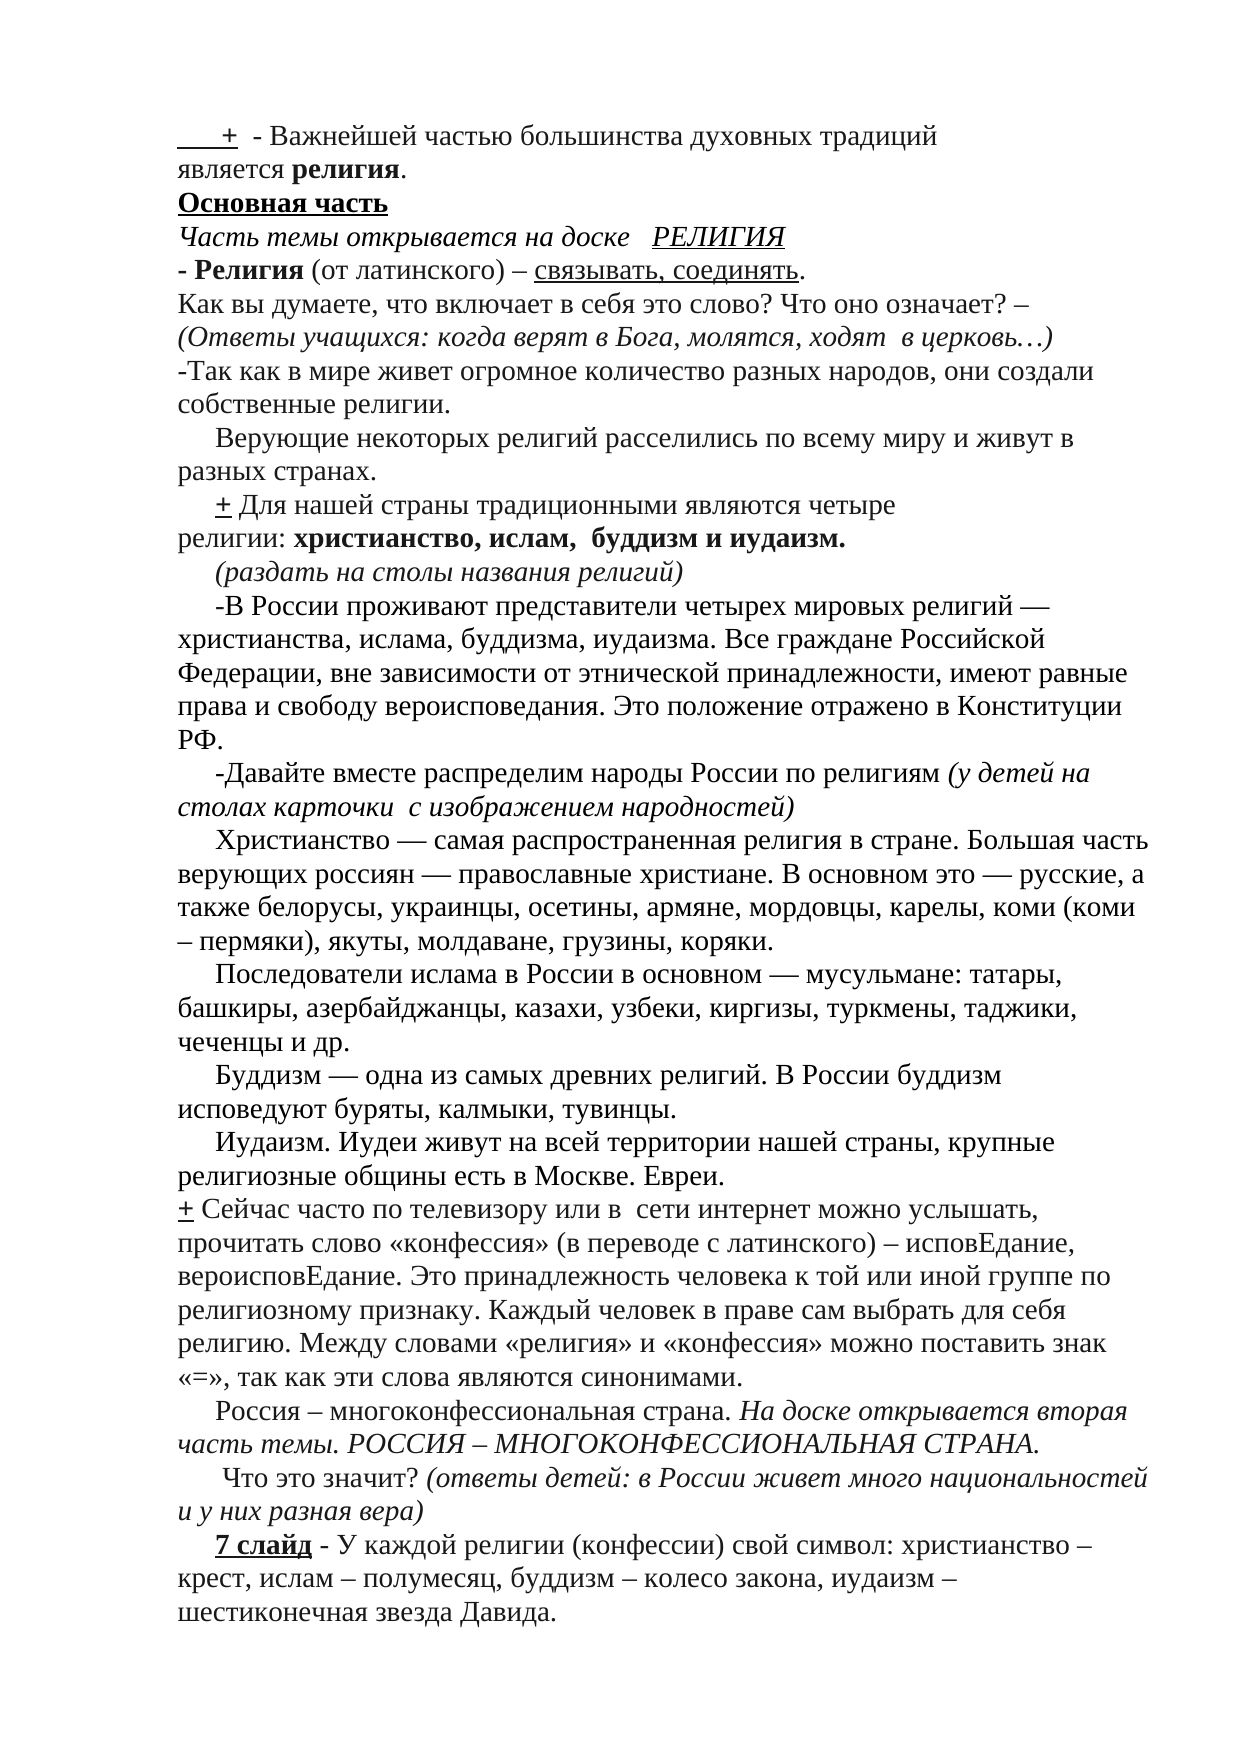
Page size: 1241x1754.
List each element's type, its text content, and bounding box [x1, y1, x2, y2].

text - Религия (от латинского) – связывать, соединять. [177, 252, 1152, 286]
text (раздать на столы названия религий) [177, 554, 1152, 588]
text Как вы думаете, что включает в себя это слово? Что оно означает? – (Ответы учащихся: когда верят в Бога, молятся, ходят в церковь…) [177, 286, 1152, 353]
text + Для нашей страны традиционными являются четыре религии: христианство, ислам, буддизм и иудаизм. [177, 487, 1152, 554]
text Буддизм — одна из самых древних религий. В России буддизм исповедуют буряты, калмыки, тувинцы. [177, 1057, 1152, 1124]
text -Давайте вместе распределим народы России по религиям (у детей на столах карточки с изображением народностей) [177, 755, 1152, 822]
text 7 слайд - У каждой религии (конфессии) свой символ: христианство – крест, ислам – полумесяц, буддизм – колесо закона, иудаизм – шестиконечная звезда Давида. [177, 1527, 1152, 1627]
text -Так как в мире живет огромное количество разных народов, они создали собственные религии. [177, 353, 1152, 420]
text Христианство — самая распространенная религия в стране. Большая часть верующих россиян — православные христиане. В основном это — русские, а также белорусы, украинцы, осетины, армяне, мордовцы, карелы, коми (коми – пермяки), якуты, молдаване, грузины, коряки. [177, 822, 1152, 957]
text Иудаизм. Иудеи живут на всей территории нашей страны, крупные религиозные общины есть в Москве. Евреи. + Сейчас часто по телевизору или в сети интернет можно услышать, прочитать слово «конфессия» (в переводе с латинского) – исповЕдание, вероисповЕдание. Это принадлежность человека к той или иной группе по религиозному признаку. Каждый человек в праве сам выбрать для себя религию. Между словами «религия» и «конфессия» можно поставить знак «=», так как эти слова являются синонимами. [177, 1124, 1152, 1393]
text Основная часть [177, 185, 1152, 219]
text Верующие некоторых религий расселились по всему миру и живут в разных странах. [177, 420, 1152, 487]
text -В России проживают представители четырех мировых религий — христианства, ислама, буддизма, иудаизма. Все граждане Российской Федерации, вне зависимости от этнической принадлежности, имеют равные права и свободу вероисповедания. Это положение отражено в Конституции РФ. [177, 588, 1152, 755]
text Что это значит? (ответы детей: в России живет много национальностей и у них разная вера) [177, 1460, 1152, 1527]
text Часть темы открывается на доске РЕЛИГИЯ [177, 219, 1152, 252]
text Последователи ислама в России в основном — мусульмане: татары, башкиры, азербайджанцы, казахи, узбеки, киргизы, туркмены, таджики, чеченцы и др. [177, 957, 1152, 1057]
text Россия – многоконфессиональная страна. На доске открывается вторая часть темы. РОССИЯ – МНОГОКОНФЕССИОНАЛЬНАЯ СТРАНА. [177, 1393, 1152, 1460]
text + - Важнейшей частью большинства духовных традиций является религия. [177, 118, 1152, 185]
